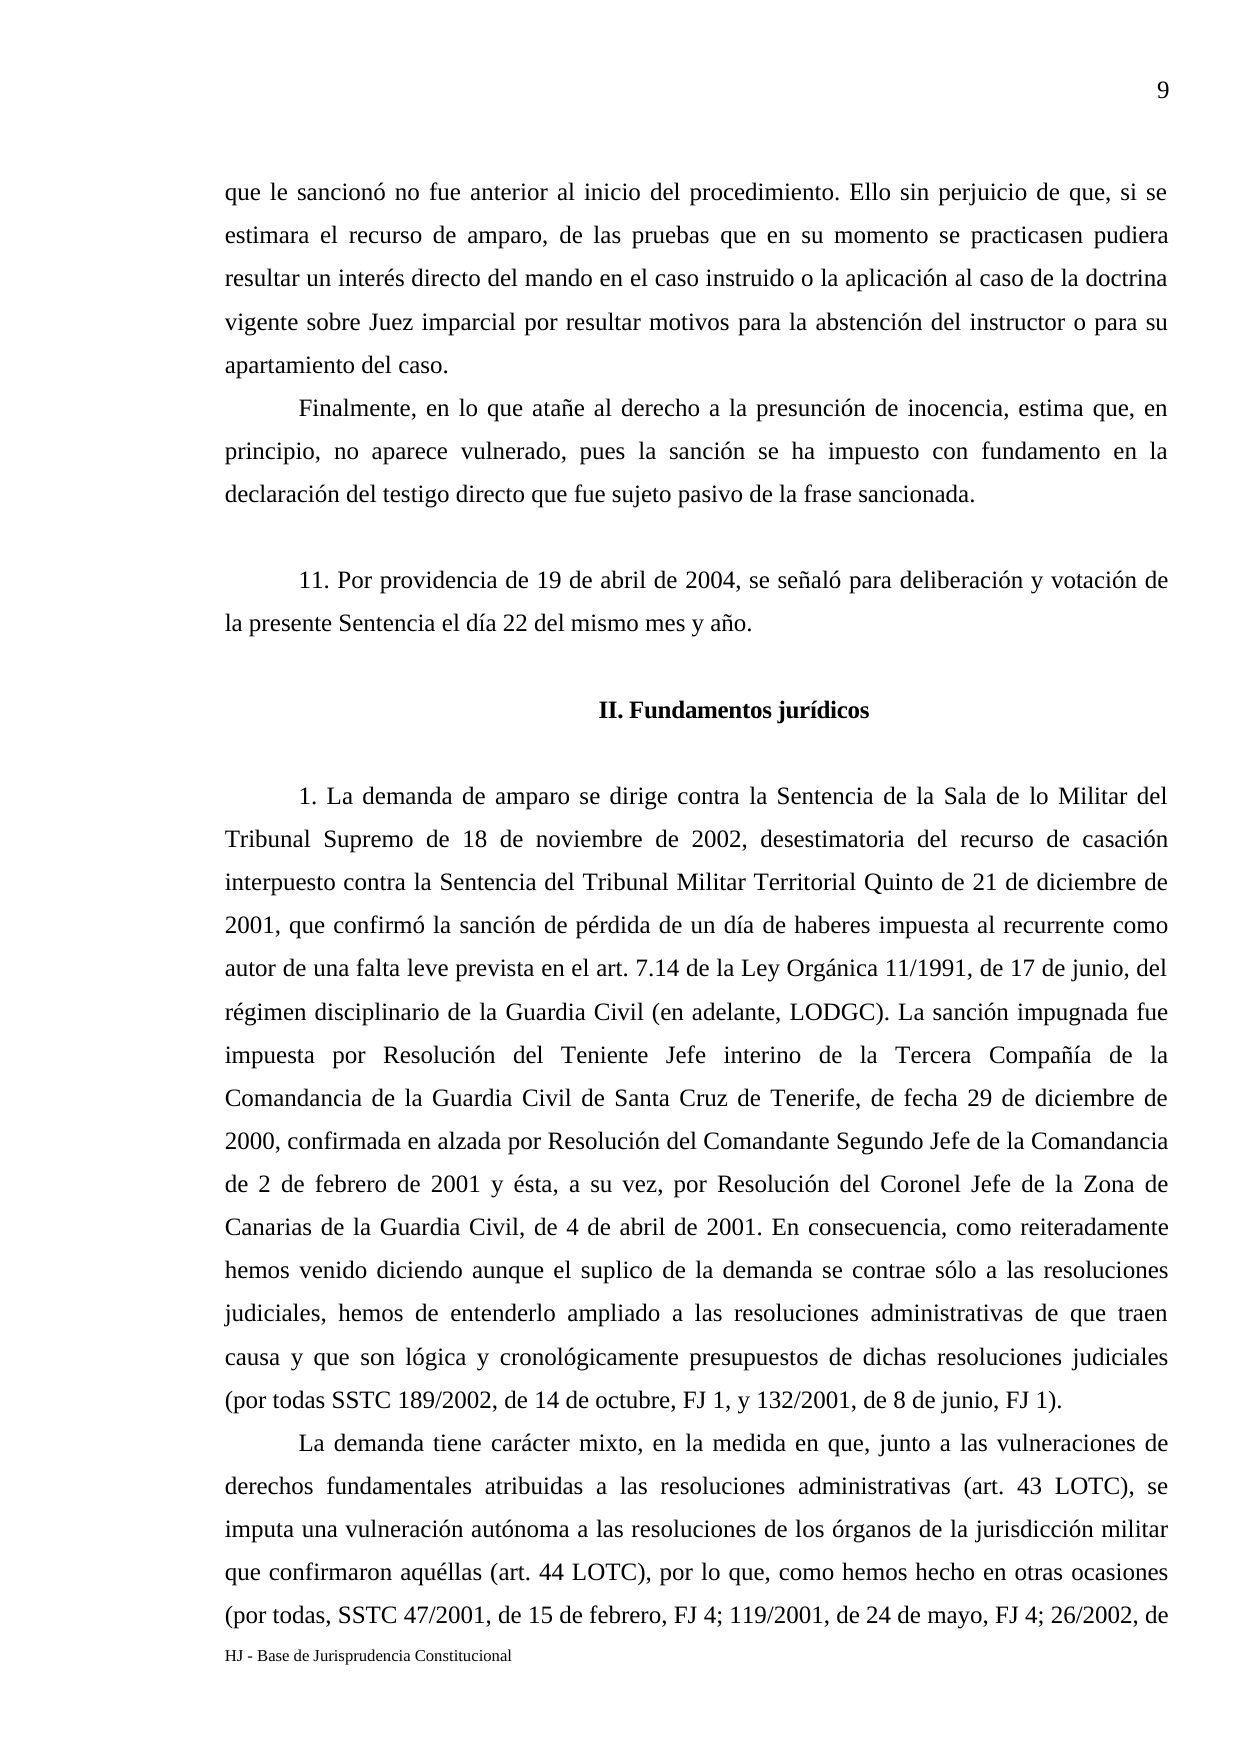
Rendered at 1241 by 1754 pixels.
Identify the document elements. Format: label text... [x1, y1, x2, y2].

text Finalmente, en lo que atañe al derecho a la presunción de inocencia, estima que, en principio, no aparece vulnerado, pues la sanción se ha impuesto con fundamento en la declaración del testigo directo que fue sujeto pasivo de la frase sancionada. [224, 393, 1169, 508]
text 11. Por providencia de 19 de abril de 2004, se señaló para deliberación y votación de la presente Sentencia el día 22 del mismo mes y año. [224, 565, 1169, 637]
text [224, 177, 1169, 378]
subtitle II. Fundamentos jurídicos [224, 695, 1169, 723]
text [224, 1428, 1169, 1629]
text 1. La demanda de amparo se dirige contra la Sentencia de la Sala de lo Militar del Tribunal Supremo de 18 de noviembre de 2002, desestimatoria del recurso de casación interpuesto contra la Sentencia del Tribunal Militar Territorial Quinto de 21 de diciembre de 2001, que confirmó la sanción de pérdida de un día de haberes impuesta al recurrente como autor de una falta leve prevista en el art. 7.14 de la Ley Orgánica 11/1991, de 17 de junio, del régimen disciplinario de la Guardia Civil (en adelante, LODGC). La sanción impugnada fue impuesta por Resolución del Teniente Jefe interino de la Tercera Compañía de la Comandancia de la Guardia Civil de Santa Cruz de Tenerife, de fecha 29 de diciembre de 2000, confirmada en alzada por Resolución del Comandante Segundo Jefe de la Comandancia de 2 de febrero de 2001 y ésta, a su vez, por Resolución del Coronel Jefe de la Zona de Canarias de la Guardia Civil, de 4 de abril de 2001. En consecuencia, como reiteradamente hemos venido diciendo aunque el suplico de la demanda se contrae sólo a las resoluciones judiciales, hemos de entenderlo ampliado a las resoluciones administrativas de que traen causa y que son lógica y cronológicamente presupuestos de dichas resoluciones judiciales (por todas SSTC 189/2002, de 14 de octubre, FJ 1, y 132/2001, de 8 de junio, FJ 1). [224, 781, 1169, 1413]
